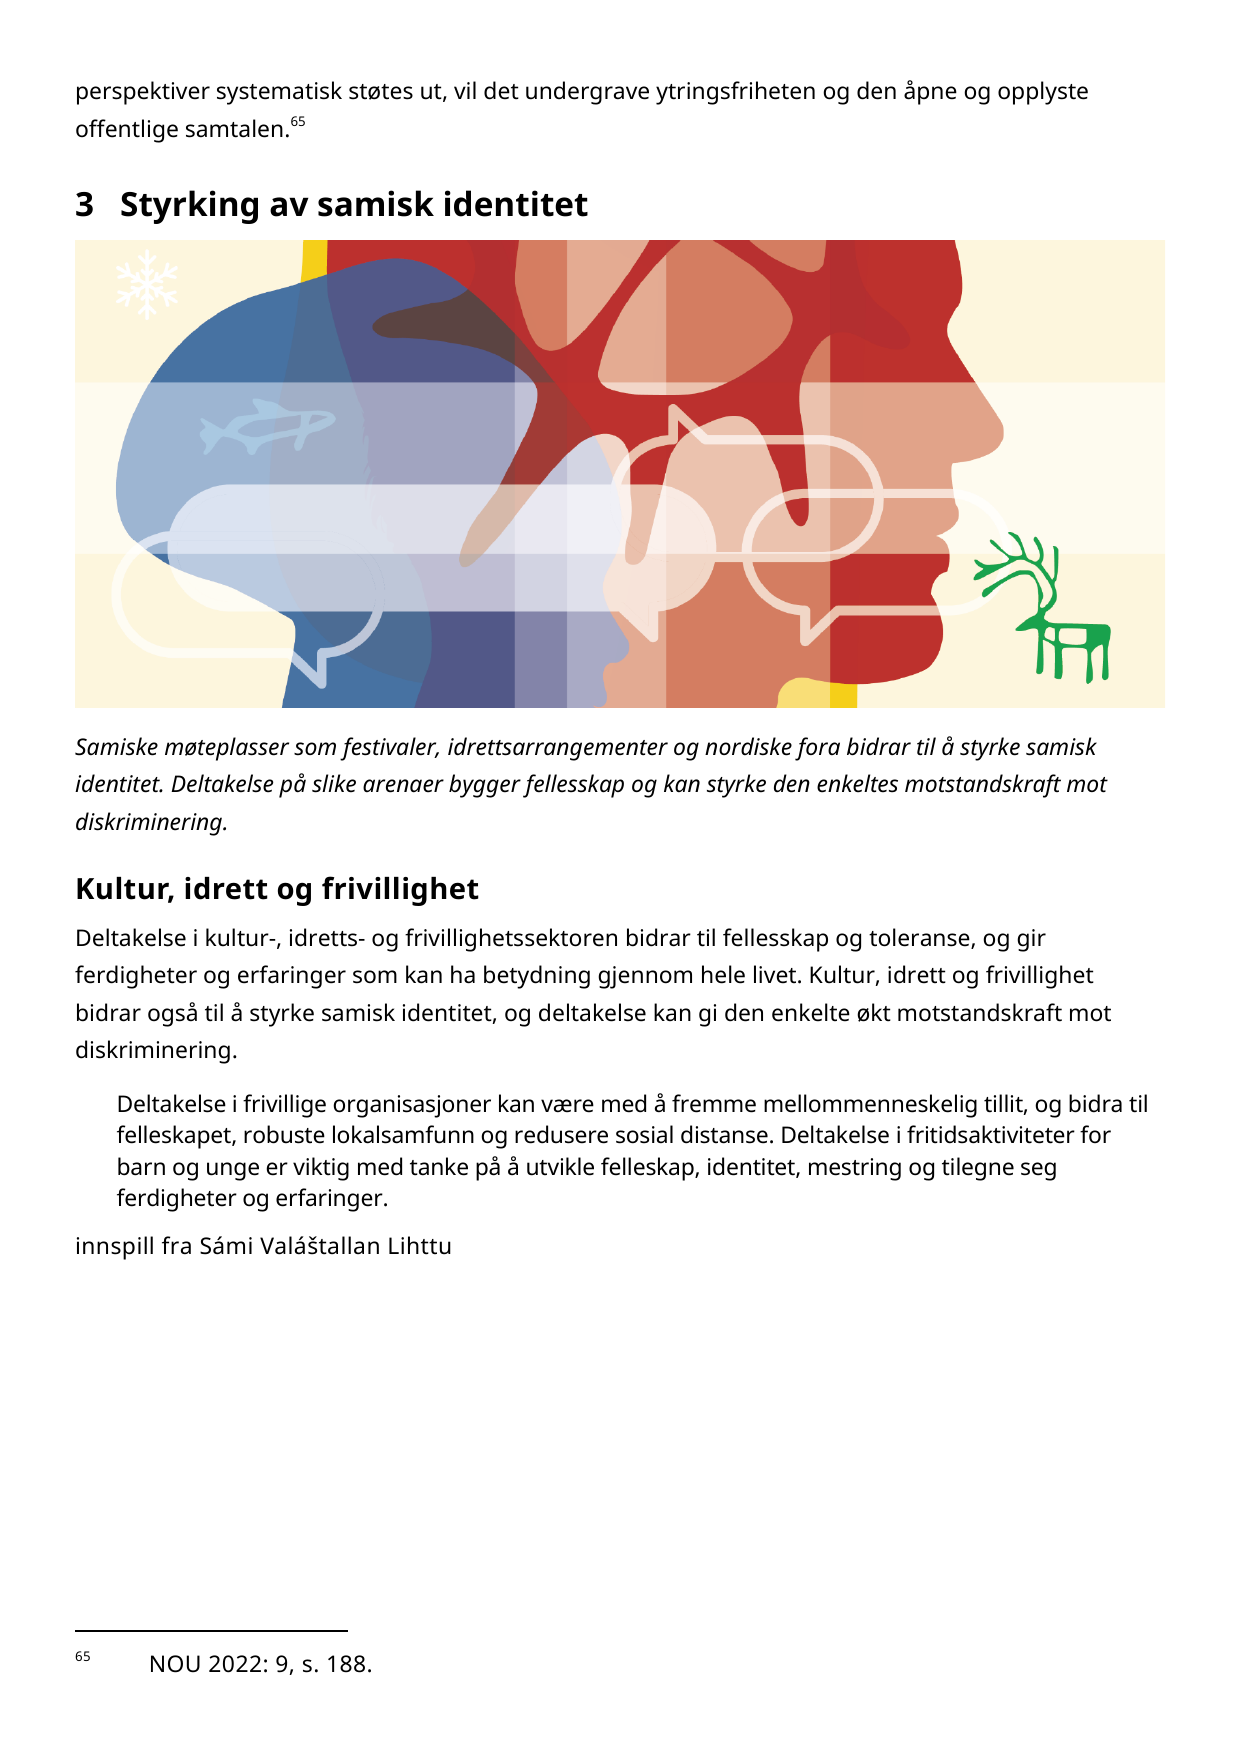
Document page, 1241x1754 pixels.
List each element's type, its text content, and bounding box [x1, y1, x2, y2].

subtitle Styrking av samisk identitet [75, 181, 1165, 227]
text innspill fra Sámi Valáštallan Lihttu [75, 1230, 1165, 1261]
text Kultur, idrett og frivillighet [75, 868, 1165, 908]
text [75, 75, 1165, 144]
picture [75, 240, 1166, 708]
text Deltakelse i kultur-, idretts- og frivillighetssektoren bidrar til fellesskap og toleranse, og gir ferdigheter og erfaringer som kan ha betydning gjennom hele livet. Kultur, idrett og frivillighet bidrar også til å styrke samisk identitet, og deltakelse kan gi den enkelte økt motstandskraft mot diskriminering. [75, 921, 1165, 1065]
text Deltakelse i frivillige organisasjoner kan være med å fremme mellommenneskelig tillit, og bidra til felleskapet, robuste lokalsamfunn og redusere sosial distanse. Deltakelse i fritidsaktiviteter for barn og unge er viktig med tanke på å utvikle felleskap, identitet, mestring og tilegne seg ferdigheter og erfaringer. [116, 1088, 1165, 1213]
text Samiske møteplasser som festivaler, idrettsarrangementer og nordiske fora bidrar til å styrke samisk identitet. Deltakelse på slike arenaer bygger fellesskap og kan styrke den enkeltes motstandskraft mot diskriminering. [75, 731, 1165, 837]
